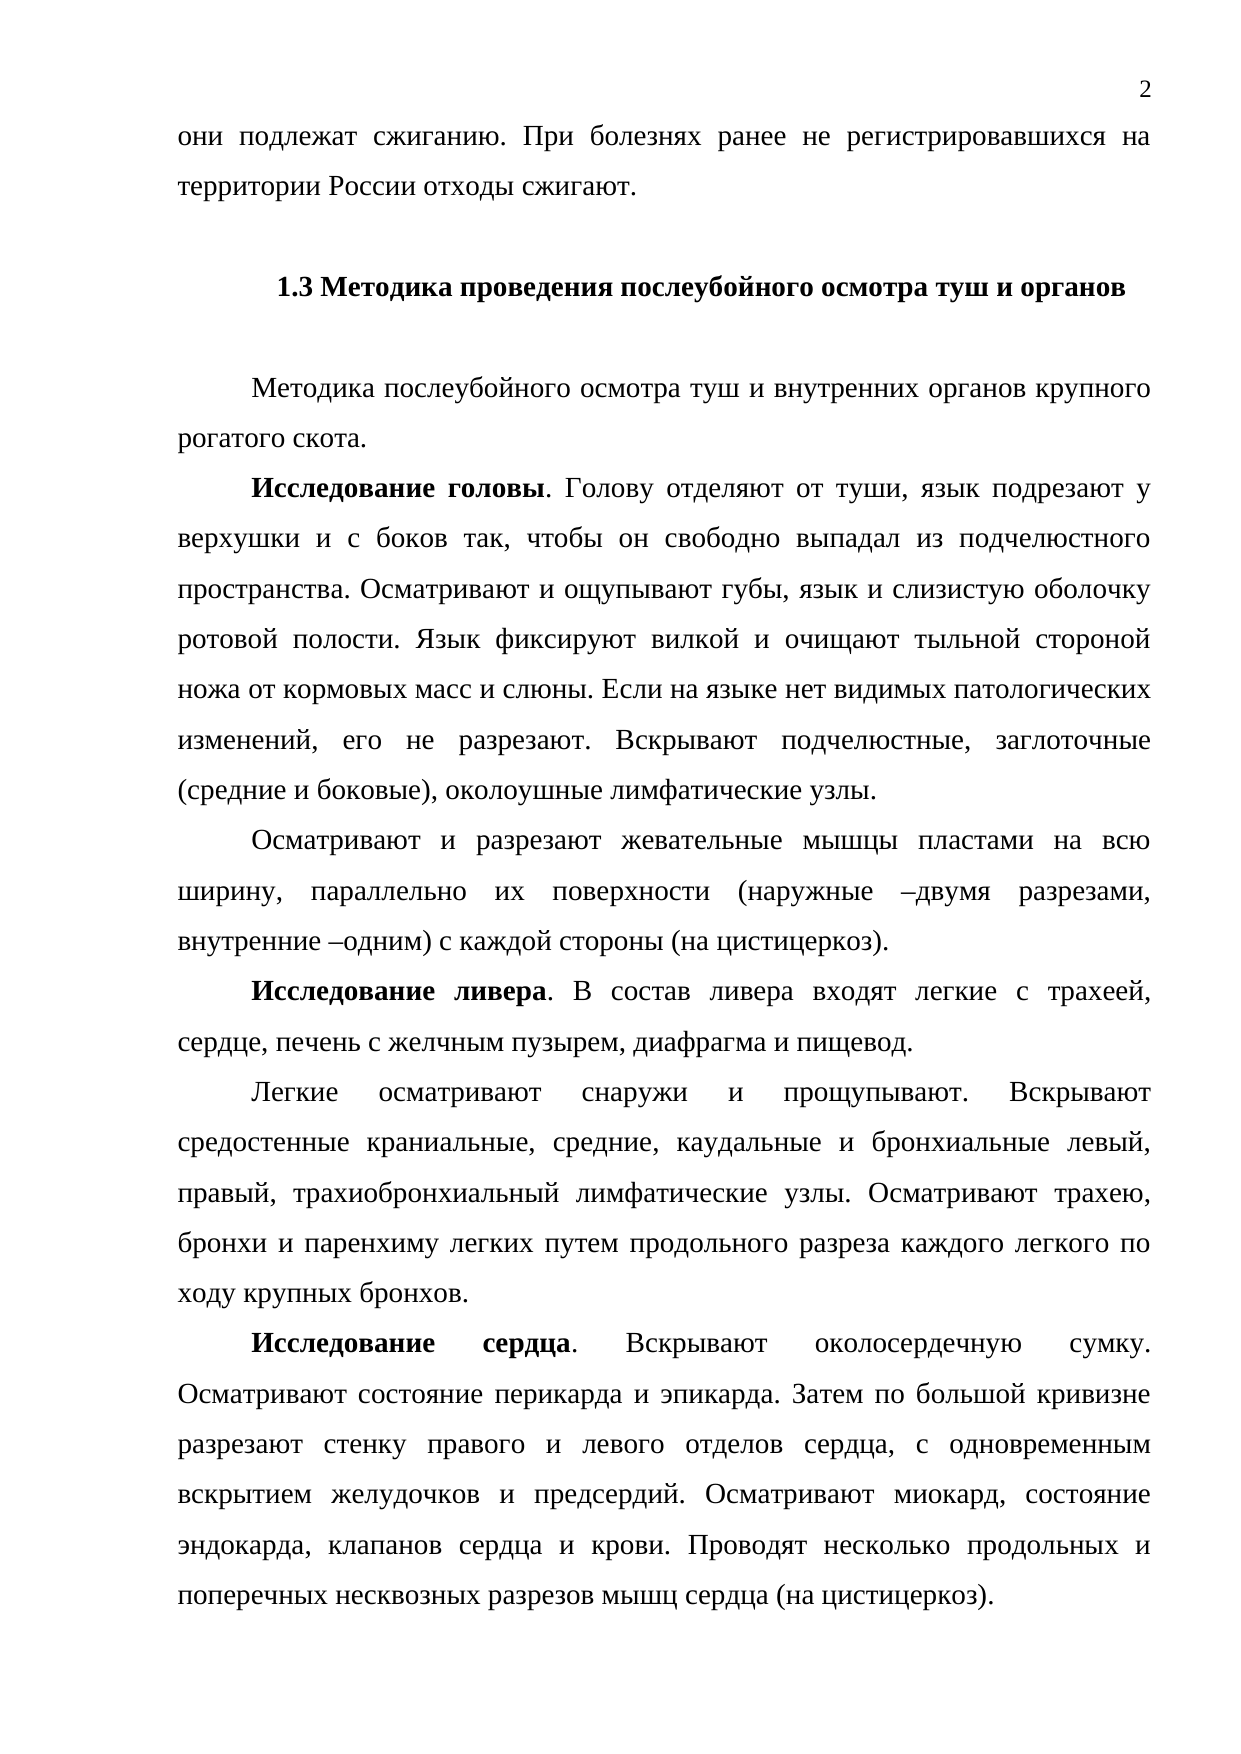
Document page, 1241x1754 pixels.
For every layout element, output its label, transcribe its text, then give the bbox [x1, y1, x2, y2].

text Исследование головы. Голову отделяют от туши, язык подрезают у верхушки и с боков так, чтобы он свободно выпадал из подчелюстного пространства. Осматривают и ощупывают губы, язык и слизистую оболочку ротовой полости. Язык фиксируют вилкой и очищают тыльной стороной ножа от кормовых масс и слюны. Если на языке нет видимых патологических изменений, его не разрезают. Вскрывают подчелюстные, заглоточные (средние и боковые), околоушные лимфатические узлы. [177, 470, 1152, 806]
text Осматривают и разрезают жевательные мышцы пластами на всю ширину, параллельно их поверхности (наружные –двумя разрезами, внутренние –одним) с каждой стороны (на цистицеркоз). [177, 822, 1152, 957]
text Исследование ливера. В состав ливера входят легкие с трахеей, сердце, печень с желчным пузырем, диафрагма и пищевод. [177, 973, 1152, 1057]
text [177, 118, 1152, 202]
text Исследование сердца. Вскрывают околосердечную сумку. Осматривают состояние перикарда и эпикарда. Затем по большой кривизне разрезают стенку правого и левого отделов сердца, с одновременным вскрытием желудочков и предсердий. Осматривают миокард, состояние эндокарда, клапанов сердца и крови. Проводят несколько продольных и поперечных несквозных разрезов мышц сердца (на цистицеркоз). [177, 1326, 1152, 1611]
text 1.3 Методика проведения послеубойного осмотра туш и органов [177, 269, 1152, 303]
text Методика послеубойного осмотра туш и внутренних органов крупного рогатого скота. [177, 370, 1152, 453]
text Легкие осматривают снаружи и прощупывают. Вскрывают средостенные краниальные, средние, каудальные и бронхиальные левый, правый, трахиобронхиальный лимфатические узлы. Осматривают трахею, бронхи и паренхиму легких путем продольного разреза каждого легкого по ходу крупных бронхов. [177, 1074, 1152, 1309]
